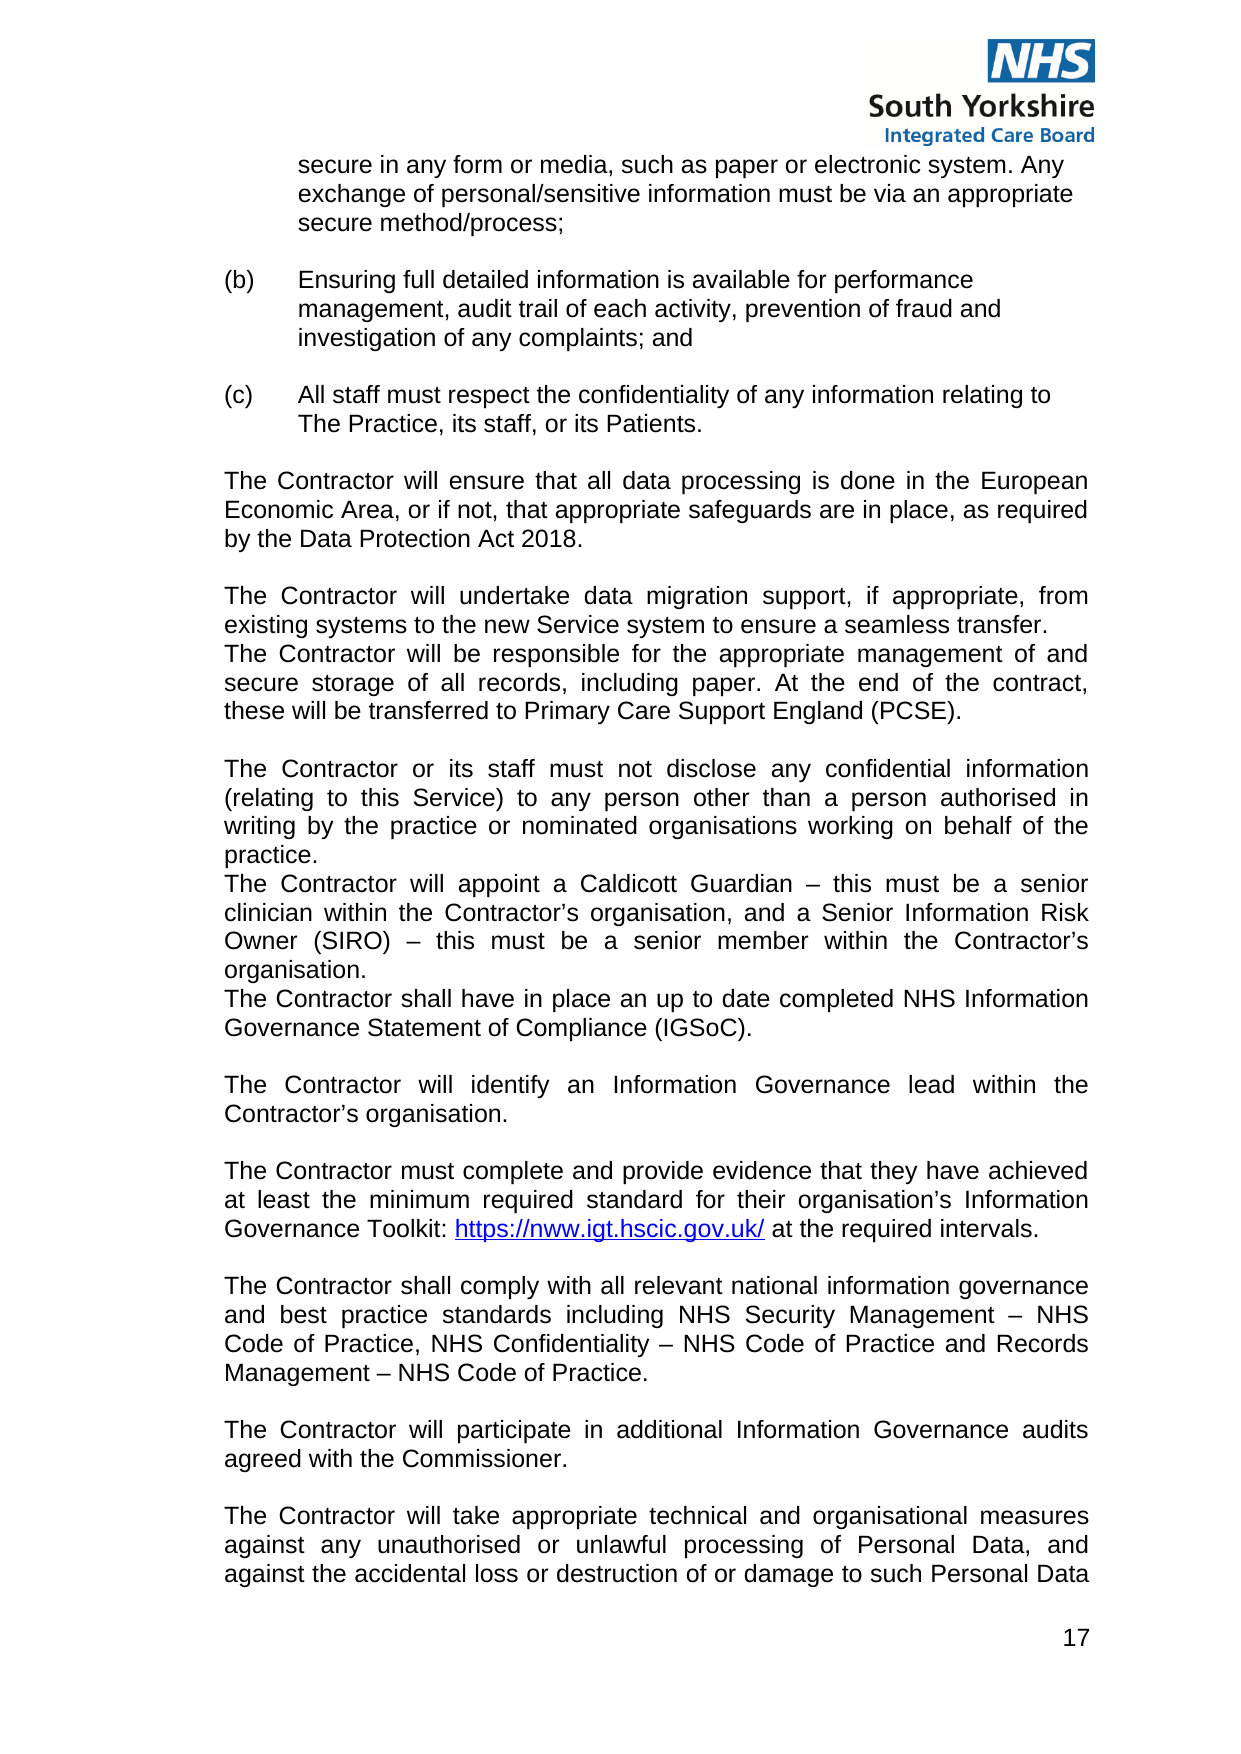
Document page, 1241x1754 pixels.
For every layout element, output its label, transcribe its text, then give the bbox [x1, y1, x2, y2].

text The Contractor shall comply with all relevant national information governance and best practice standards including NHS Security Management – NHS Code of Practice, NHS Confidentiality – NHS Code of Practice and Records Management – NHS Code of Practice. [224, 1271, 1090, 1386]
subtitle Ensuring full detailed information is available for performance management, audit trail of each activity, prevention of fraud and investigation of any complaints; and [224, 265, 1090, 351]
picture [865, 37, 1096, 148]
text The Contractor or its staff must not disclose any confidential information (relating to this Service) to any person other than a person authorised in writing by the practice or nominated organisations working on behalf of the practice. [224, 754, 1090, 869]
text The Contractor will ensure that all data processing is done in the European Economic Area, or if not, that appropriate safeguards are in place, as required by the Data Protection Act 2018. [224, 466, 1090, 552]
text The Contractor will undertake data migration support, if appropriate, from existing systems to the new Service system to ensure a seamless transfer. [224, 581, 1090, 639]
text The Contractor will identify an Information Governance lead within the Contractor’s organisation. [224, 1070, 1090, 1127]
text The Contractor will participate in additional Information Governance audits agreed with the Commissioner. [224, 1415, 1090, 1472]
text The Contractor will appoint a Caldicott Guardian – this must be a senior clinician within the Contractor’s organisation, and a Senior Information Risk Owner (SIRO) – this must be a senior member within the Contractor’s organisation. [224, 869, 1090, 984]
text The Contractor shall have in place an up to date completed NHS Information Governance Statement of Compliance (IGSoC). [224, 984, 1090, 1041]
text The Contractor will be responsible for the appropriate management of and secure storage of all records, including paper. At the end of the contract, these will be transferred to Primary Care Support England (PCSE). [224, 639, 1090, 725]
subtitle All staff must respect the confidentiality of any information relating to The Practice, its staff, or its Patients. [224, 380, 1090, 437]
text The Contractor must complete and provide evidence that they have achieved at least the minimum required standard for their organisation’s Information Governance Toolkit: https://nww.igt.hscic.gov.uk/ at the required intervals. [224, 1156, 1090, 1242]
